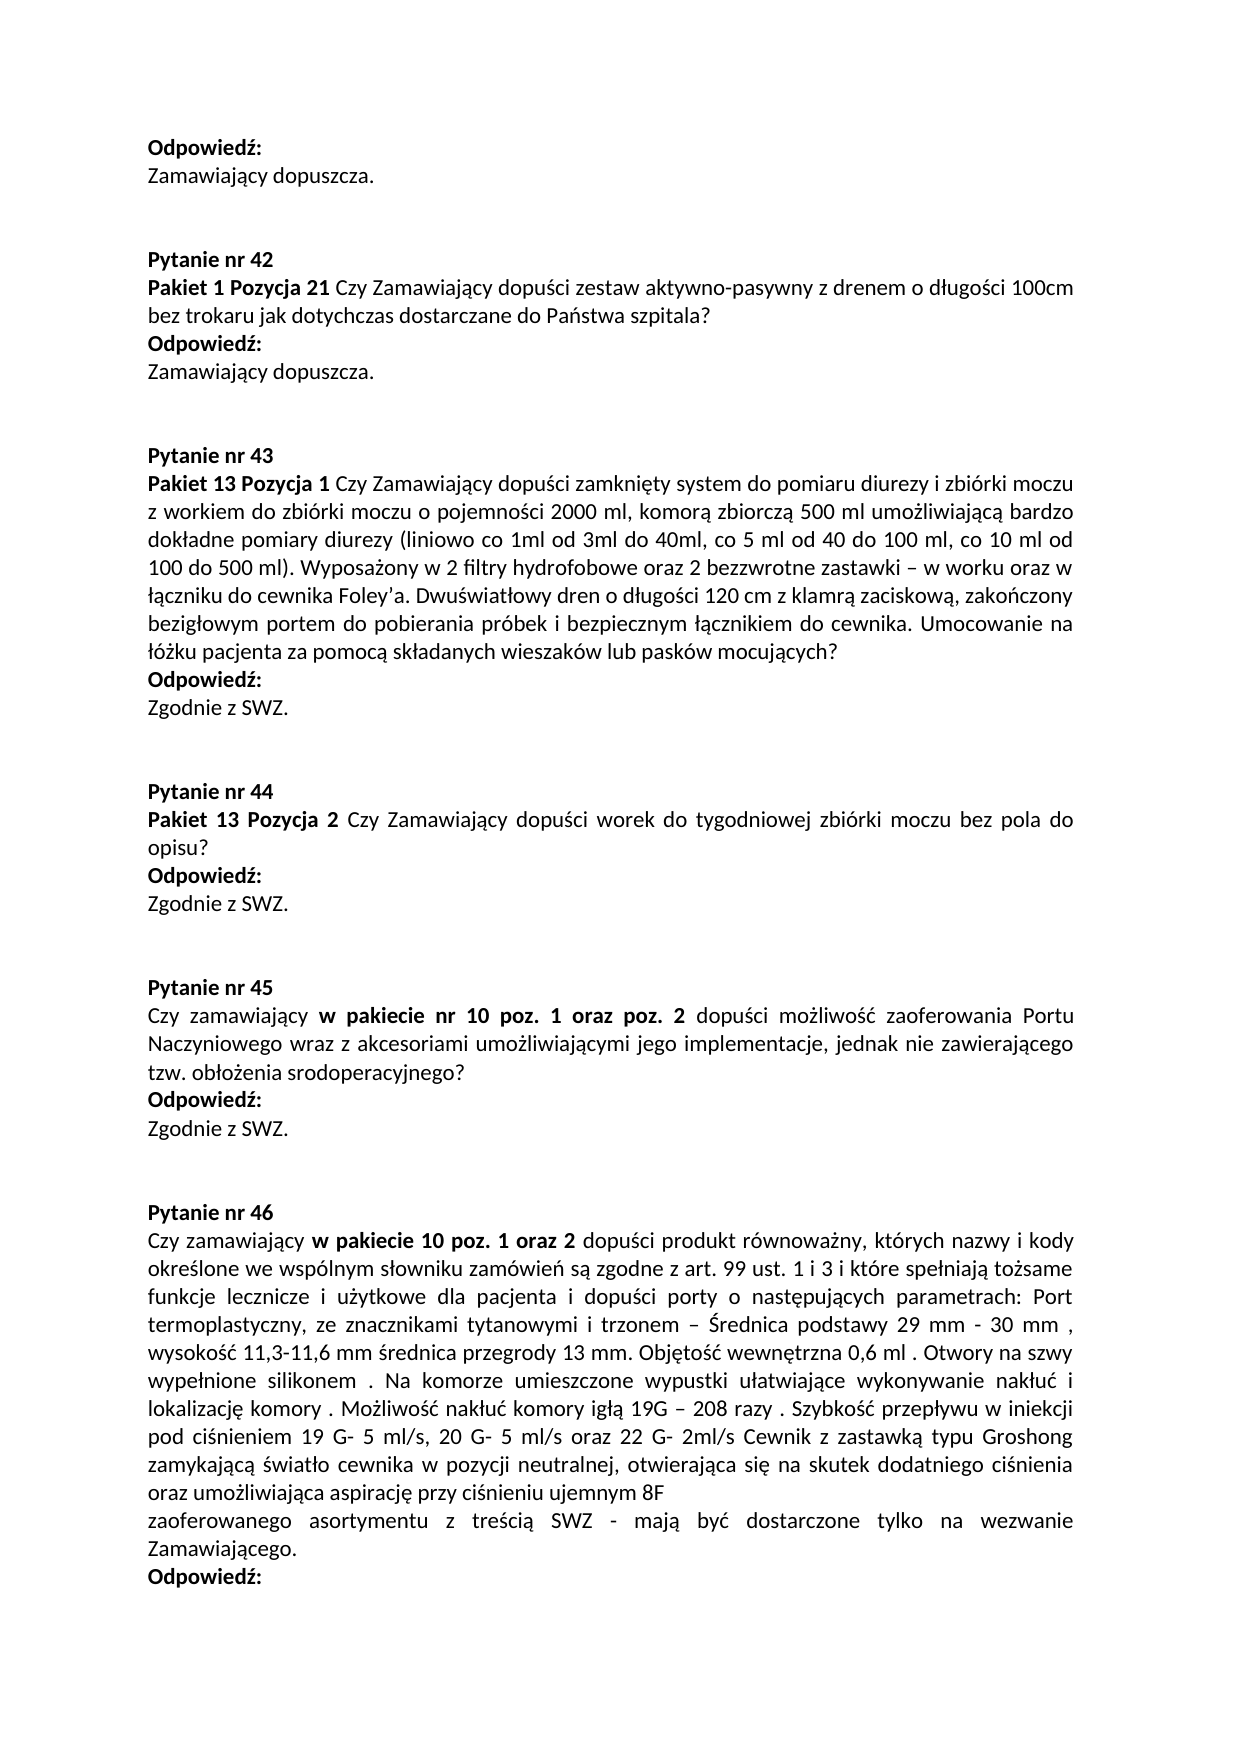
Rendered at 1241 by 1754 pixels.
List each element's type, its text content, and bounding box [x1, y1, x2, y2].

text Zgodnie z SWZ. [148, 1114, 1075, 1142]
text Pytanie nr 43 [148, 441, 1075, 469]
text Pakiet 13 Pozycja 1 Czy Zamawiający dopuści zamknięty system do pomiaru diurezy i zbiórki moczu z workiem do zbiórki moczu o pojemności 2000 ml, komorą zbiorczą 500 ml umożliwiającą bardzo dokładne pomiary diurezy (liniowo co 1ml od 3ml do 40ml, co 5 ml od 40 do 100 ml, co 10 ml od 100 do 500 ml). Wyposażony w 2 filtry hydrofobowe oraz 2 bezzwrotne zastawki – w worku oraz w łączniku do cewnika Foley’a. Dwuświatłowy dren o długości 120 cm z klamrą zaciskową, zakończony bezigłowym portem do pobierania próbek i bezpiecznym łącznikiem do cewnika. Umocowanie na łóżku pacjenta za pomocą składanych wieszaków lub pasków mocujących? [148, 469, 1075, 665]
text Odpowiedź: [148, 1562, 1075, 1590]
text Zamawiający dopuszcza. [148, 161, 1075, 189]
text Odpowiedź: [148, 133, 1075, 161]
text Czy zamawiający w pakiecie 10 poz. 1 oraz 2 dopuści produkt równoważny, których nazwy i kody określone we wspólnym słowniku zamówień są zgodne z art. 99 ust. 1 i 3 i które spełniają tożsame funkcje lecznicze i użytkowe dla pacjenta i dopuści porty o następujących parametrach: Port termoplastyczny, ze znacznikami tytanowymi i trzonem – Średnica podstawy 29 mm - 30 mm , wysokość 11,3-11,6 mm średnica przegrody 13 mm. Objętość wewnętrzna 0,6 ml . Otwory na szwy wypełnione silikonem . Na komorze umieszczone wypustki ułatwiające wykonywanie nakłuć i lokalizację komory . Możliwość nakłuć komory igłą 19G – 208 razy . Szybkość przepływu w iniekcji pod ciśnieniem 19 G- 5 ml/s, 20 G- 5 ml/s oraz 22 G- 2ml/s Cewnik z zastawką typu Groshong zamykającą światło cewnika w pozycji neutralnej, otwierająca się na skutek dodatniego ciśnienia oraz umożliwiająca aspirację przy ciśnieniu ujemnym 8F [148, 1226, 1075, 1506]
text Pakiet 13 Pozycja 2 Czy Zamawiający dopuści worek do tygodniowej zbiórki moczu bez pola do opisu? [148, 805, 1075, 861]
text Odpowiedź: [148, 861, 1075, 889]
text Odpowiedź: [148, 329, 1075, 357]
text Zgodnie z SWZ. [148, 889, 1075, 917]
text Pytanie nr 46 [148, 1198, 1075, 1226]
text Pytanie nr 44 [148, 777, 1075, 805]
text Pytanie nr 45 [148, 973, 1075, 1002]
text Czy zamawiający w pakiecie nr 10 poz. 1 oraz poz. 2 dopuści możliwość zaoferowania Portu Naczyniowego wraz z akcesoriami umożliwiającymi jego implementacje, jednak nie zawierającego tzw. obłożenia srodoperacyjnego? [148, 1002, 1075, 1086]
text zaoferowanego asortymentu z treścią SWZ - mają być dostarczone tylko na wezwanie Zamawiającego. [148, 1506, 1075, 1562]
text Zamawiający dopuszcza. [148, 357, 1075, 385]
text Odpowiedź: [148, 665, 1075, 693]
text Odpowiedź: [148, 1086, 1075, 1114]
text Zgodnie z SWZ. [148, 693, 1075, 721]
text Pytanie nr 42 [148, 245, 1075, 273]
text Pakiet 1 Pozycja 21 Czy Zamawiający dopuści zestaw aktywno-pasywny z drenem o długości 100cm bez trokaru jak dotychczas dostarczane do Państwa szpitala? [148, 273, 1075, 329]
